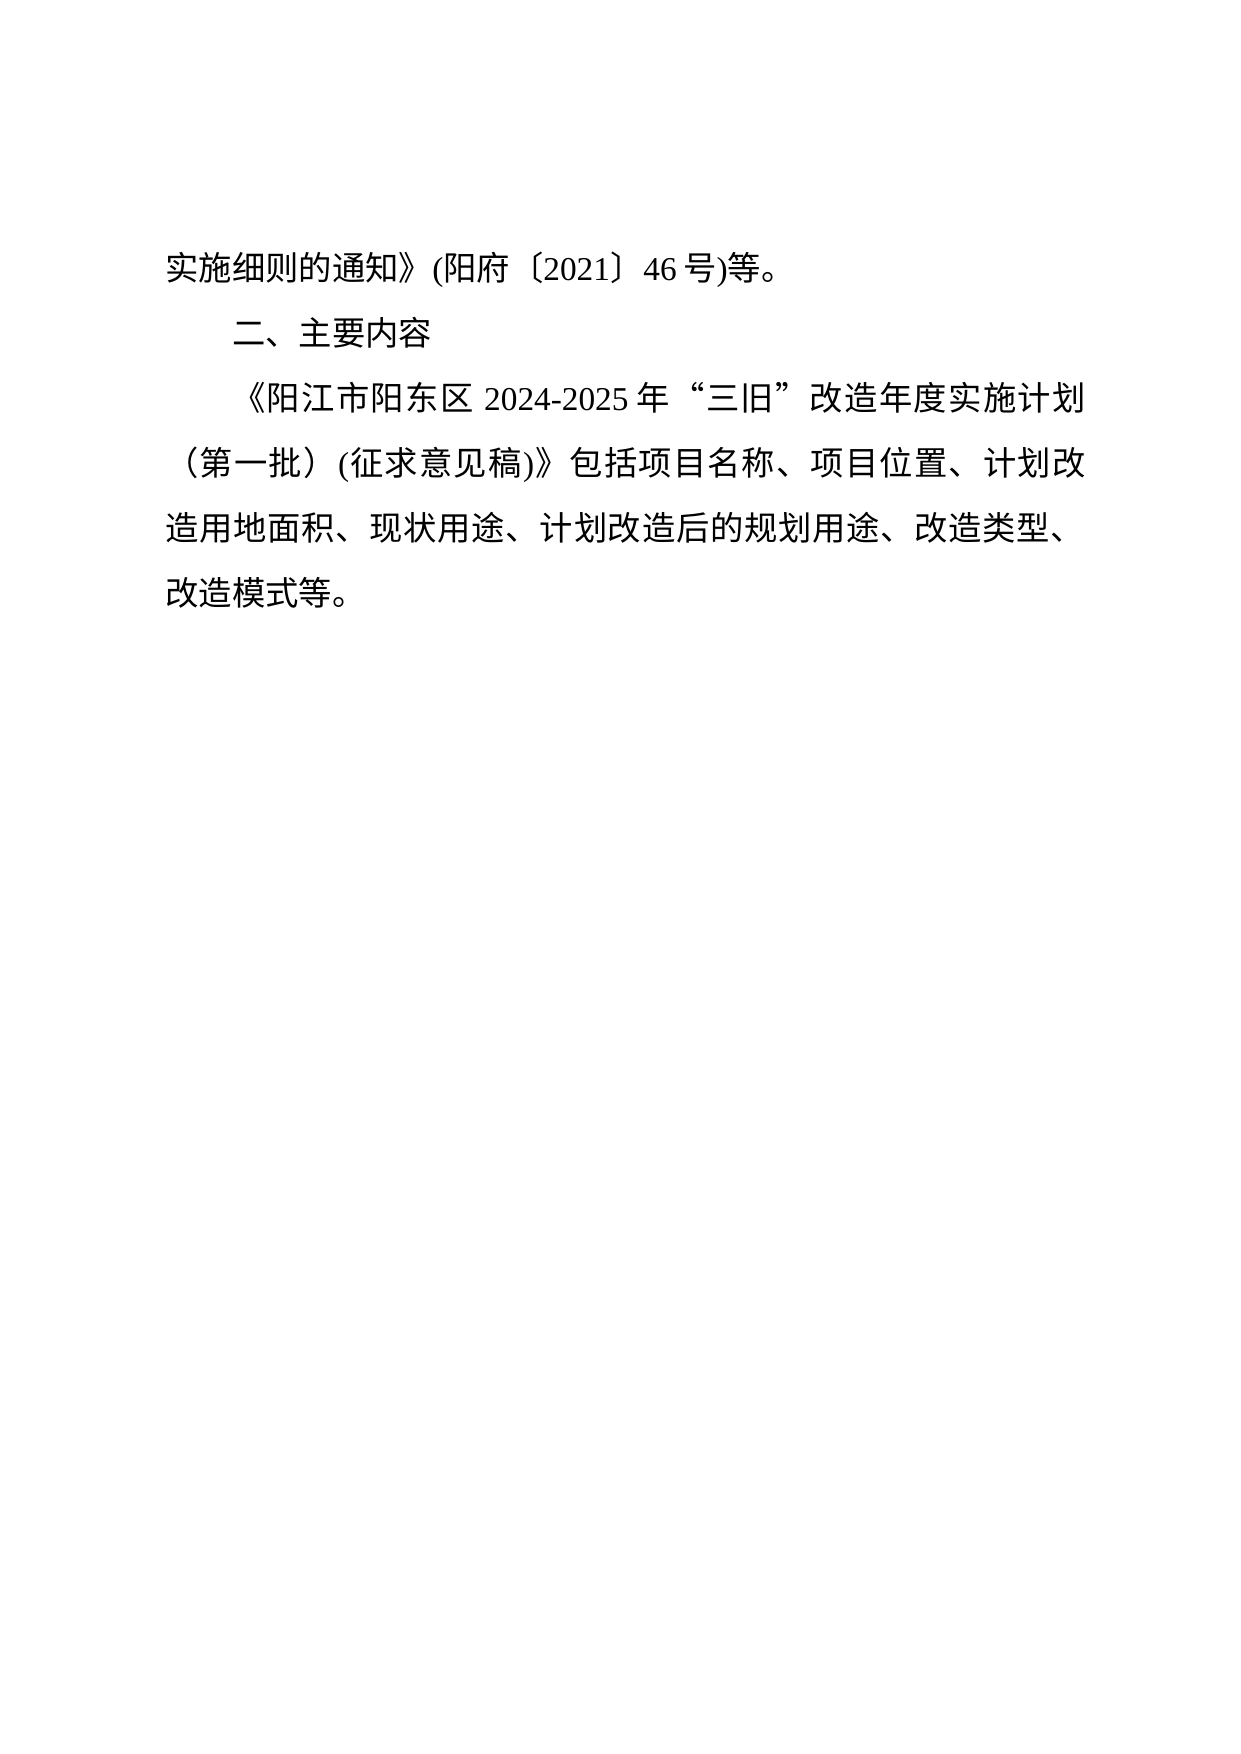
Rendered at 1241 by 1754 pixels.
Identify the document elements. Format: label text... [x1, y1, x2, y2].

text 二、主要内容 [165, 298, 1087, 363]
text 《阳江市阳东区 2024-2025年“三旧”改造年度实施计划（第一批）(征求意见稿)》包括项目名称、项目位置、计划改造用地面积、现状用途、计划改造后的规划用途、改造类型、改造模式等。 [165, 363, 1087, 623]
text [165, 233, 1087, 298]
